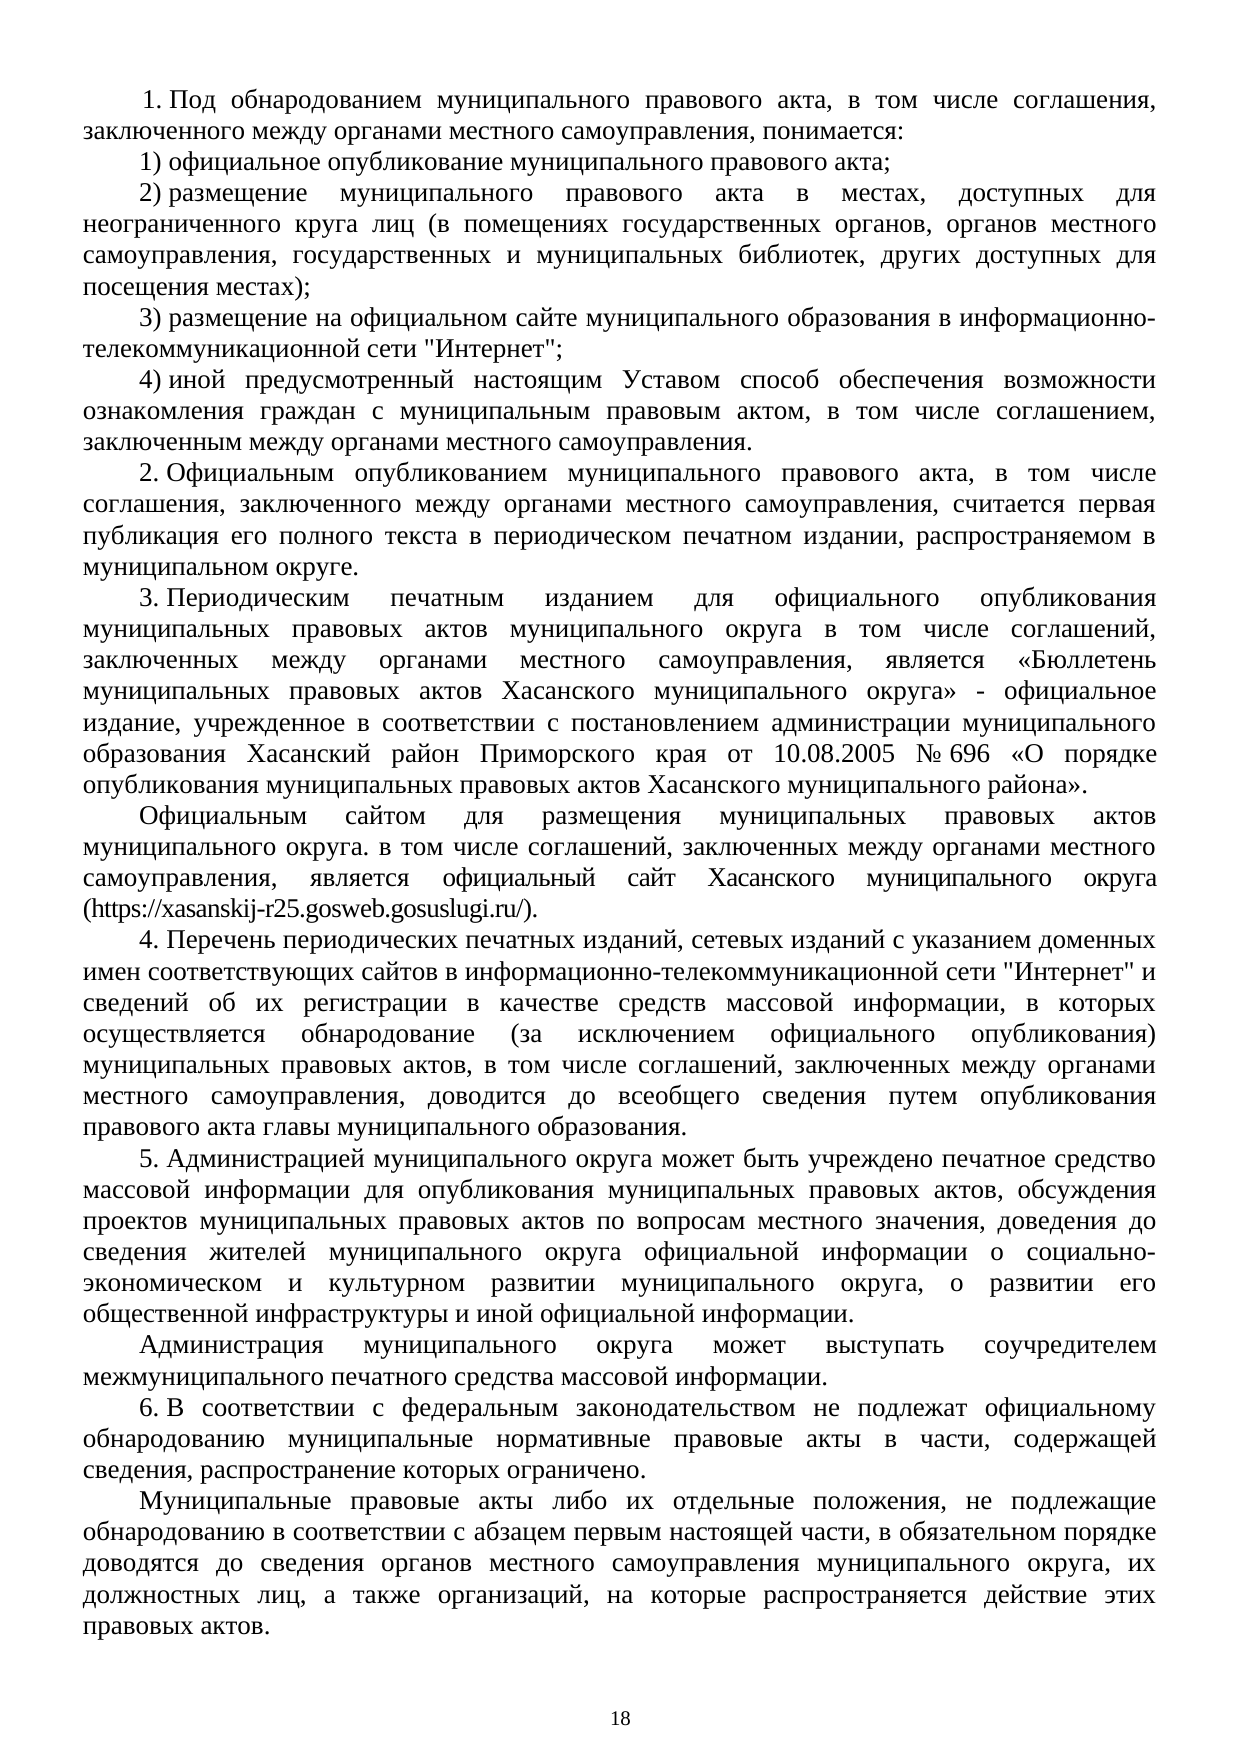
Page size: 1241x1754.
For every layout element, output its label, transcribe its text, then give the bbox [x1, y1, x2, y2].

text 3) размещение на официальном сайте муниципального образования в информационно-телекоммуникационной сети "Интернет"; [83, 301, 1157, 363]
text 4. Перечень периодических печатных изданий, сетевых изданий с указанием доменных имен соответствующих сайтов в информационно-телекоммуникационной сети "Интернет" и сведений об их регистрации в качестве средств массовой информации, в которых осуществляется обнародование (за исключением официального опубликования) муниципальных правовых актов, в том числе соглашений, заключенных между органами местного самоуправления, доводится до всеобщего сведения путем опубликования правового акта главы муниципального образования. [83, 924, 1157, 1142]
text 5. Администрацией муниципального округа может быть учреждено печатное средство массовой информации для опубликования муниципальных правовых актов, обсуждения проектов муниципальных правовых актов по вопросам местного значения, доведения до сведения жителей муниципального округа официальной информации о социально-экономическом и культурном развитии муниципального округа, о развитии его общественной инфраструктуры и иной официальной информации. [83, 1142, 1157, 1328]
text 3. Периодическим печатным изданием для официального опубликования муниципальных правовых актов муниципального округа в том числе соглашений, заключенных между органами местного самоуправления, является «Бюллетень муниципальных правовых актов Хасанского муниципального округа» - официальное издание, учрежденное в соответствии с постановлением администрации муниципального образования Хасанский район Приморского края от 10.08.2005 № 696 «О порядке опубликования муниципальных правовых актов Хасанского муниципального района». [83, 581, 1157, 799]
text 1. Под обнародованием муниципального правового акта, в том числе соглашения, заключенного между органами местного самоуправления, понимается: [83, 83, 1157, 145]
text Администрация муниципального округа может выступать соучредителем межмуниципального печатного средства массовой информации. [83, 1328, 1157, 1391]
text 4) иной предусмотренный настоящим Уставом способ обеспечения возможности ознакомления граждан с муниципальным правовым актом, в том числе соглашением, заключенным между органами местного самоуправления. [83, 363, 1157, 456]
text Официальным сайтом для размещения муниципальных правовых актов муниципального округа. в том числе соглашений, заключенных между органами местного самоуправления, является официальный сайт Хасанского муниципального округа (https://xasanskij-r25.gosweb.gosuslugi.ru/). [83, 799, 1157, 924]
text 6. В соответствии с федеральным законодательством не подлежат официальному обнародованию муниципальные нормативные правовые акты в части, содержащей сведения, распространение которых ограничено. [83, 1391, 1157, 1484]
text Муниципальные правовые акты либо их отдельные положения, не подлежащие обнародованию в соответствии с абзацем первым настоящей части, в обязательном порядке доводятся до сведения органов местного самоуправления муниципального округа, их должностных лиц, а также организаций, на которые распространяется действие этих правовых актов. [83, 1484, 1157, 1640]
text 2. Официальным опубликованием муниципального правового акта, в том числе соглашения, заключенного между органами местного самоуправления, считается первая публикация его полного текста в периодическом печатном издании, распространяемом в муниципальном округе. [83, 456, 1157, 581]
text 1) официальное опубликование муниципального правового акта; [83, 145, 1157, 176]
text 2) размещение муниципального правового акта в местах, доступных для неограниченного круга лиц (в помещениях государственных органов, органов местного самоуправления, государственных и муниципальных библиотек, других доступных для посещения местах); [83, 176, 1157, 301]
